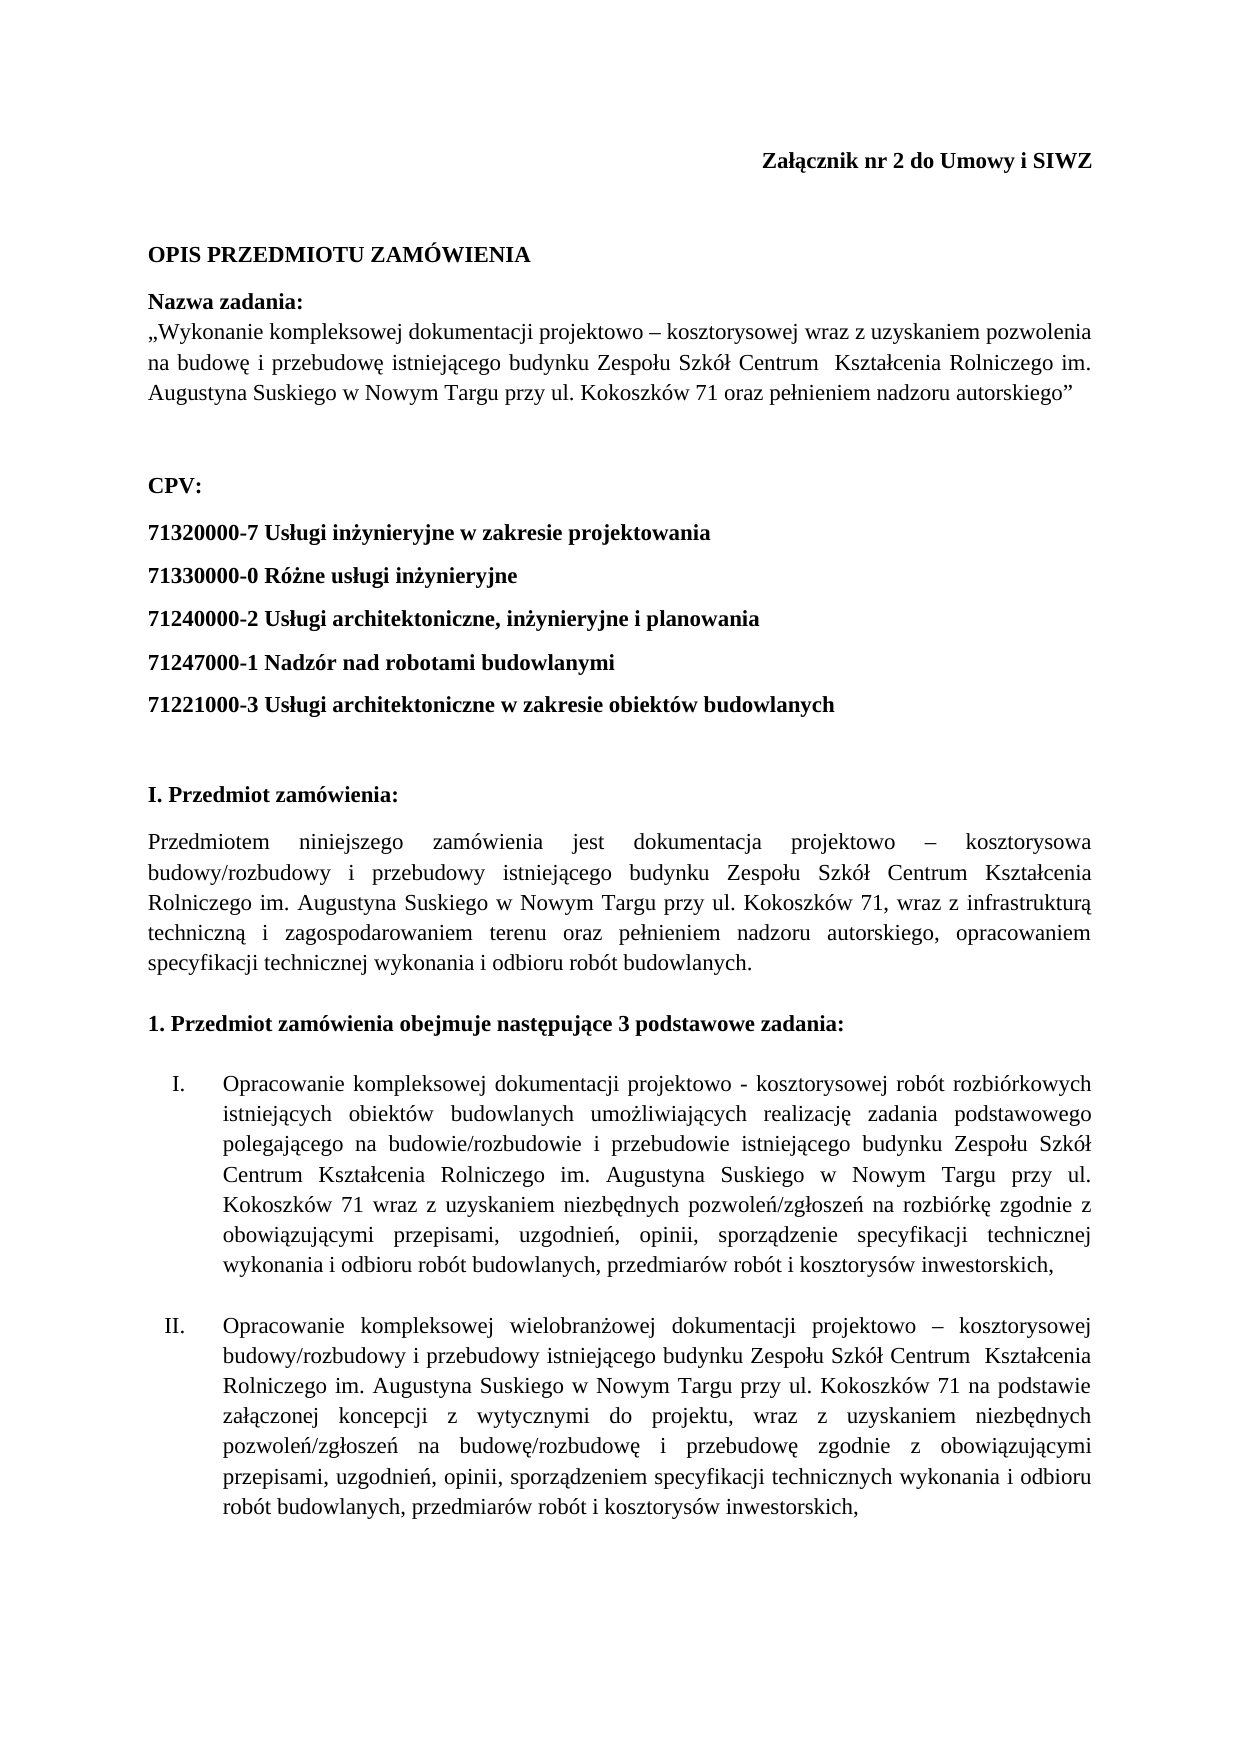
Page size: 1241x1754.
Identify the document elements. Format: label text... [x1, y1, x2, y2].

text „Wykonanie kompleksowej dokumentacji projektowo – kosztorysowej wraz z uzyskaniem pozwolenia na budowę i przebudowę istniejącego budynku Zespołu Szkół Centrum Kształcenia Rolniczego im. Augustyna Suskiego w Nowym Targu przy ul. Kokoszków 71 oraz pełnieniem nadzoru autorskiego” [148, 318, 1093, 405]
text Załącznik nr 2 do Umowy i SIWZ [148, 148, 1093, 174]
text I. Przedmiot zamówienia: [148, 781, 1093, 808]
list Opracowanie kompleksowej wielobranżowej dokumentacji projektowo – kosztorysowej budowy/rozbudowy i przebudowy istniejącego budynku Zespołu Szkół Centrum Kształcenia Rolniczego im. Augustyna Suskiego w Nowym Targu przy ul. Kokoszków 71 na podstawie załączonej koncepcji z wytycznymi do projektu, wraz z uzyskaniem niezbędnych pozwoleń/zgłoszeń na budowę/rozbudowę i przebudowę zgodnie z obowiązującymi przepisami, uzgodnień, opinii, sporządzeniem specyfikacji technicznych wykonania i odbioru robót budowlanych, przedmiarów robót i kosztorysów inwestorskich, [185, 1312, 1093, 1519]
text 1. Przedmiot zamówienia obejmuje następujące 3 podstawowe zadania: [148, 1009, 1093, 1036]
text OPIS PRZEDMIOTU ZAMÓWIENIA [148, 241, 1093, 268]
text 71320000-7 Usługi inżynieryjne w zakresie projektowania [148, 519, 1093, 546]
text 71247000-1 Nadzór nad robotami budowlanymi [148, 648, 1093, 675]
text 71240000-2 Usługi architektoniczne, inżynieryjne i planowania [148, 606, 1093, 632]
text Przedmiotem niniejszego zamówienia jest dokumentacja projektowo – kosztorysowa budowy/rozbudowy i przebudowy istniejącego budynku Zespołu Szkół Centrum Kształcenia Rolniczego im. Augustyna Suskiego w Nowym Targu przy ul. Kokoszków 71, wraz z infrastrukturą techniczną i zagospodarowaniem terenu oraz pełnieniem nadzoru autorskiego, opracowaniem specyfikacji technicznej wykonania i odbioru robót budowlanych. [148, 828, 1093, 976]
text 71221000-3 Usługi architektoniczne w zakresie obiektów budowlanych [148, 692, 1093, 718]
text 71330000-0 Różne usługi inżynieryjne [148, 562, 1093, 589]
text CPV: [148, 473, 1093, 499]
list Opracowanie kompleksowej dokumentacji projektowo - kosztorysowej robót rozbiórkowych istniejących obiektów budowlanych umożliwiających realizację zadania podstawowego polegającego na budowie/rozbudowie i przebudowie istniejącego budynku Zespołu Szkół Centrum Kształcenia Rolniczego im. Augustyna Suskiego w Nowym Targu przy ul. Kokoszków 71 wraz z uzyskaniem niezbędnych pozwoleń/zgłoszeń na rozbiórkę zgodnie z obowiązującymi przepisami, uzgodnień, opinii, sporządzenie specyfikacji technicznej wykonania i odbioru robót budowlanych, przedmiarów robót i kosztorysów inwestorskich, [185, 1070, 1093, 1278]
text Nazwa zadania: [148, 288, 1093, 314]
